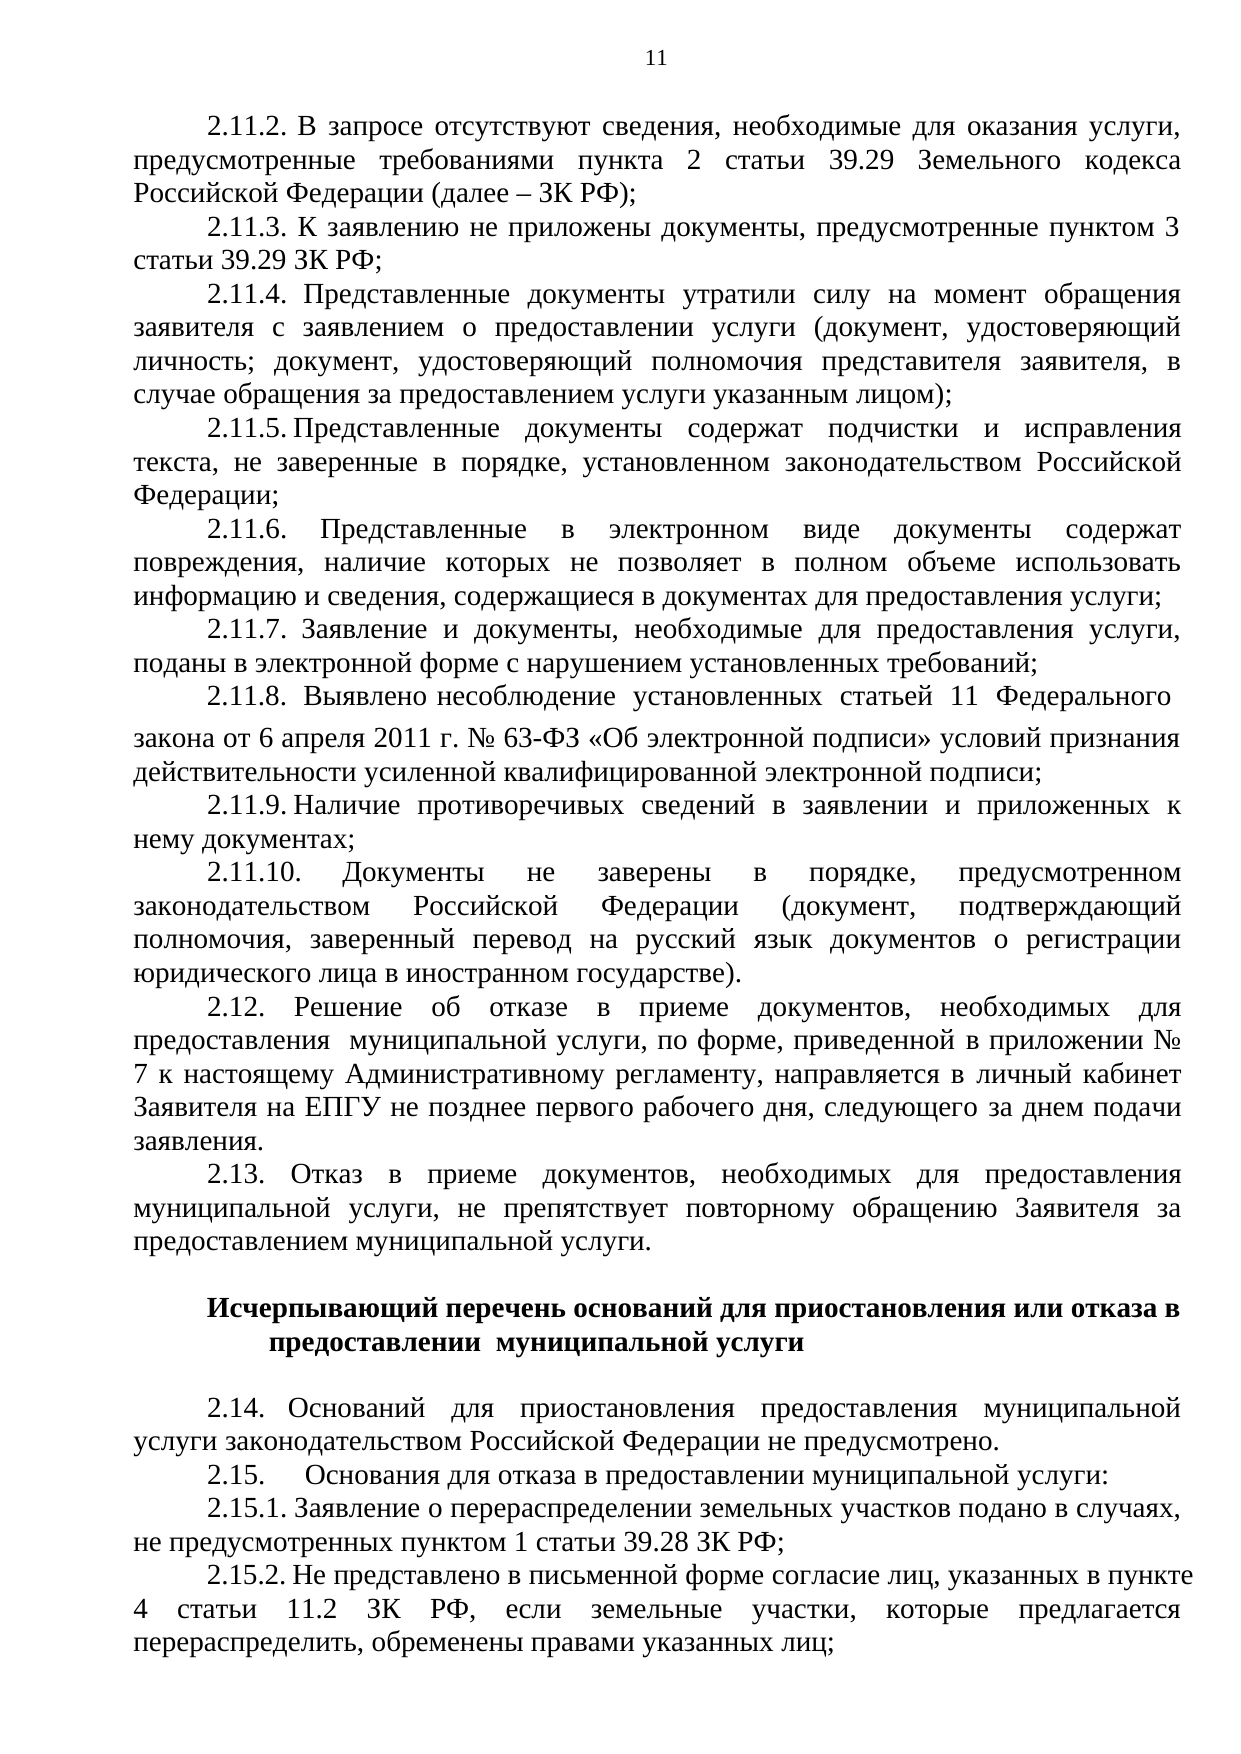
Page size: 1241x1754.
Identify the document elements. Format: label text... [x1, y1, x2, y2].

list Решение об отказе в приеме документов, необходимых для предоставления муниципальной услуги, по форме, приведенной в приложении № 7 к настоящему Административному регламенту, направляется в личный кабинет Заявителя на ЕПГУ не позднее первого рабочего дня, следующего за днем подачи заявления. [133, 989, 1181, 1156]
list Выявлено несоблюдение установленных статьей 11 Федерального [207, 679, 1198, 712]
text 4 статьи 11.2 ЗК РФ, если земельные участки, которые предлагается перераспределить, обременены правами указанных лиц; [133, 1591, 1181, 1658]
list Основания для отказа в предоставлении муниципальной услуги: [133, 1457, 1181, 1491]
list Представленные в электронном виде документы содержат повреждения, наличие которых не позволяет в полном объеме использовать информацию и сведения, содержащиеся в документах для предоставления услуги; [133, 511, 1181, 612]
list Заявление о перераспределении земельных участков подано в случаях, не предусмотренных пунктом 1 статьи 39.28 ЗК РФ; [133, 1491, 1182, 1558]
list Представленные документы содержат подчистки и исправления текста, не заверенные в порядке, установленном законодательством Российской Федерации; [133, 410, 1182, 511]
list Документы не заверены в порядке, предусмотренном законодательством Российской Федерации (документ, подтверждающий полномочия, заверенный перевод на русский язык документов о регистрации юридического лица в иностранном государстве). [133, 854, 1181, 989]
list Заявление и документы, необходимые для предоставления услуги, поданы в электронной форме с нарушением установленных требований; [133, 612, 1181, 679]
list Представленные документы утратили силу на момент обращения заявителя с заявлением о предоставлении услуги (документ, удостоверяющий личность; документ, удостоверяющий полномочия представителя заявителя, в случае обращения за предоставлением услуги указанным лицом); [133, 276, 1181, 410]
list Отказ в приеме документов, необходимых для предоставления муниципальной услуги, не препятствует повторному обращению Заявителя за предоставлением муниципальной услуги. [133, 1156, 1182, 1257]
list Наличие противоречивых сведений в заявлении и приложенных к нему документах; [133, 787, 1182, 854]
list К заявлению не приложены документы, предусмотренные пунктом 3 статьи 39.29 ЗК РФ; [133, 209, 1181, 276]
text закона от 6 апреля 2011 г. № 63-ФЗ «Об электронной подписи» условий признания действительности усиленной квалифицированной электронной подписи; [133, 720, 1181, 787]
list Не представлено в письменной форме согласие лиц, указанных в пункте [207, 1558, 1198, 1591]
list В запросе отсутствуют сведения, необходимые для оказания услуги, предусмотренные требованиями пункта 2 статьи 39.29 Земельного кодекса Российской Федерации (далее – ЗК РФ); [133, 108, 1181, 209]
subtitle Исчерпывающий перечень оснований для приостановления или отказа в предоставлении муниципальной услуги [207, 1291, 1183, 1358]
list Оснований для приостановления предоставления муниципальной услуги законодательством Российской Федерации не предусмотрено. [133, 1390, 1181, 1457]
